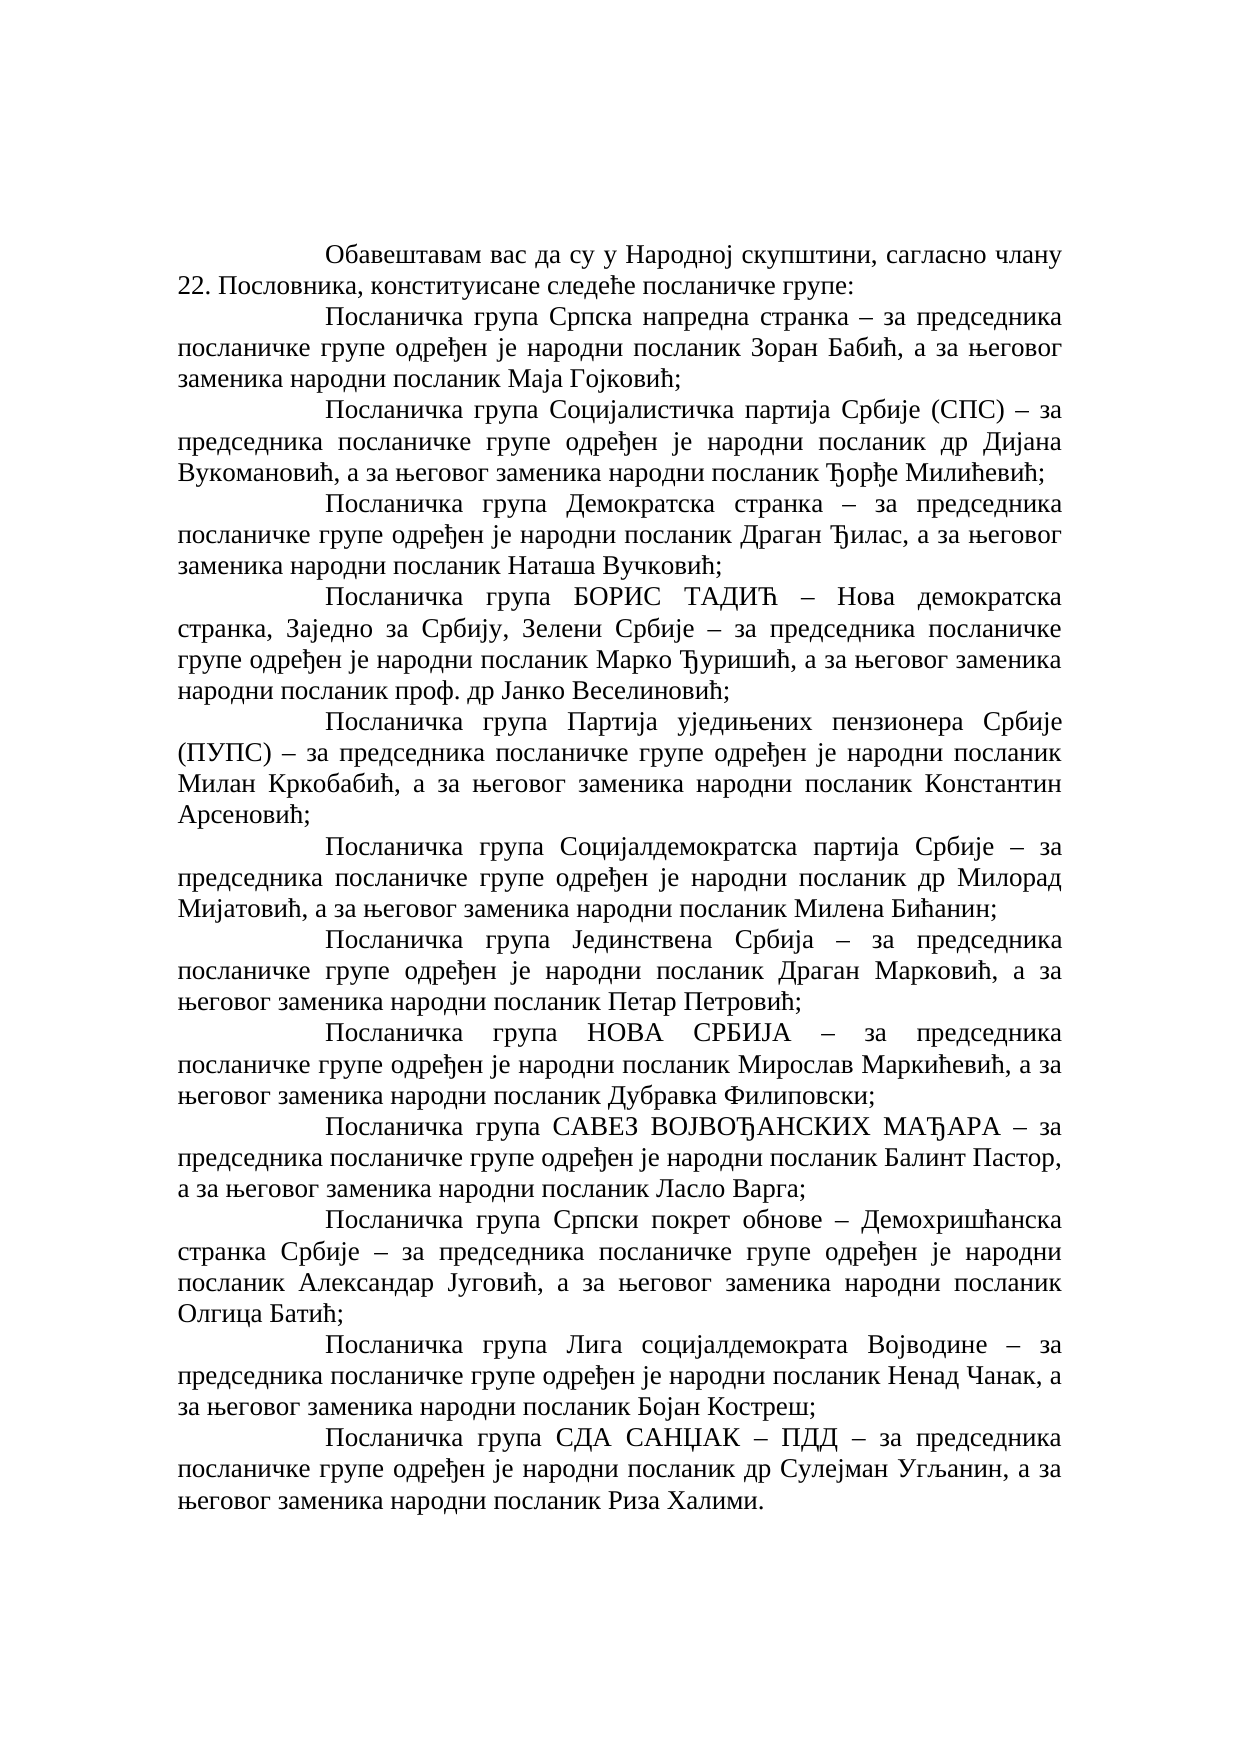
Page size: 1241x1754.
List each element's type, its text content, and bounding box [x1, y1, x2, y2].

text Обавештавам вас да су у Народној скупштини, сагласно члану 22. Пословника, конституисане следеће посланичке групе: [177, 238, 1063, 300]
text Посланичка група НОВА СРБИЈА – за председника посланичке групе одређен је народни посланик Мирослав Маркићевић, а за његовог заменика народни посланик Дубравка Филиповски; [177, 1017, 1063, 1110]
text Посланичка група Лига социјалдемократа Војводине – за председника посланичке групе одређен је народни посланик Ненад Чанак, а за његовог заменика народни посланик Бојан Костреш; [177, 1328, 1063, 1421]
text Посланичка група СДА САНЏАК – ПДД – за председника посланичке групе одређен је народни посланик др Сулејман Угљанин, а за његовог заменика народни посланик Риза Халими. [177, 1421, 1063, 1515]
text Посланичка група САВЕЗ ВОЈВОЂАНСКИХ МАЂАРА – за председника посланичке групе одређен је народни посланик Балинт Пастор, а за његовог заменика народни посланик Ласло Варга; [177, 1110, 1063, 1203]
text Посланичка група Социјалистичка партија Србије (СПС) – за председника посланичке групе одређен је народни посланик др Дијана Вукомановић, а за његовог заменика народни посланик Ђорђе Милићевић; [177, 394, 1063, 487]
text Посланичка група Социјалдемократска партија Србије – за председника посланичке групе одређен је народни посланик др Милорад Мијатовић, а за његовог заменика народни посланик Милена Бићанин; [177, 830, 1063, 923]
text Посланичка група Српски покрет обнове – Демохришћанска странка Србије – за председника посланичке групе одређен је народни посланик Александар Југовић, а за његовог заменика народни посланик Олгица Батић; [177, 1203, 1063, 1328]
text Посланичка група Партија уједињених пензионера Србије (ПУПС) – за председника посланичке групе одређен је народни посланик Милан Кркобабић, а за његовог заменика народни посланик Константин Арсеновић; [177, 705, 1063, 830]
text Посланичка група Демократска странка – за председника посланичке групе одређен је народни посланик Драган Ђилас, а за његовог заменика народни посланик Наташа Вучковић; [177, 487, 1063, 581]
text Посланичка група Јединствена Србија – за председника посланичке групе одређен је народни посланик Драган Марковић, а за његовог заменика народни посланик Петар Петровић; [177, 923, 1063, 1017]
text Посланичка група Српска напредна странка – за председника посланичке групе одређен је народни посланик Зоран Бабић, а за његовог заменика народни посланик Маја Гојковић; [177, 300, 1063, 394]
text Посланичка група БОРИС ТАДИЋ – Нова демократска странка, Заједно за Србију, Зелени Србије – за председника посланичке групе одређен је народни посланик Марко Ђуришић, а за његовог заменика народни посланик проф. др Јанко Веселиновић; [177, 581, 1063, 705]
